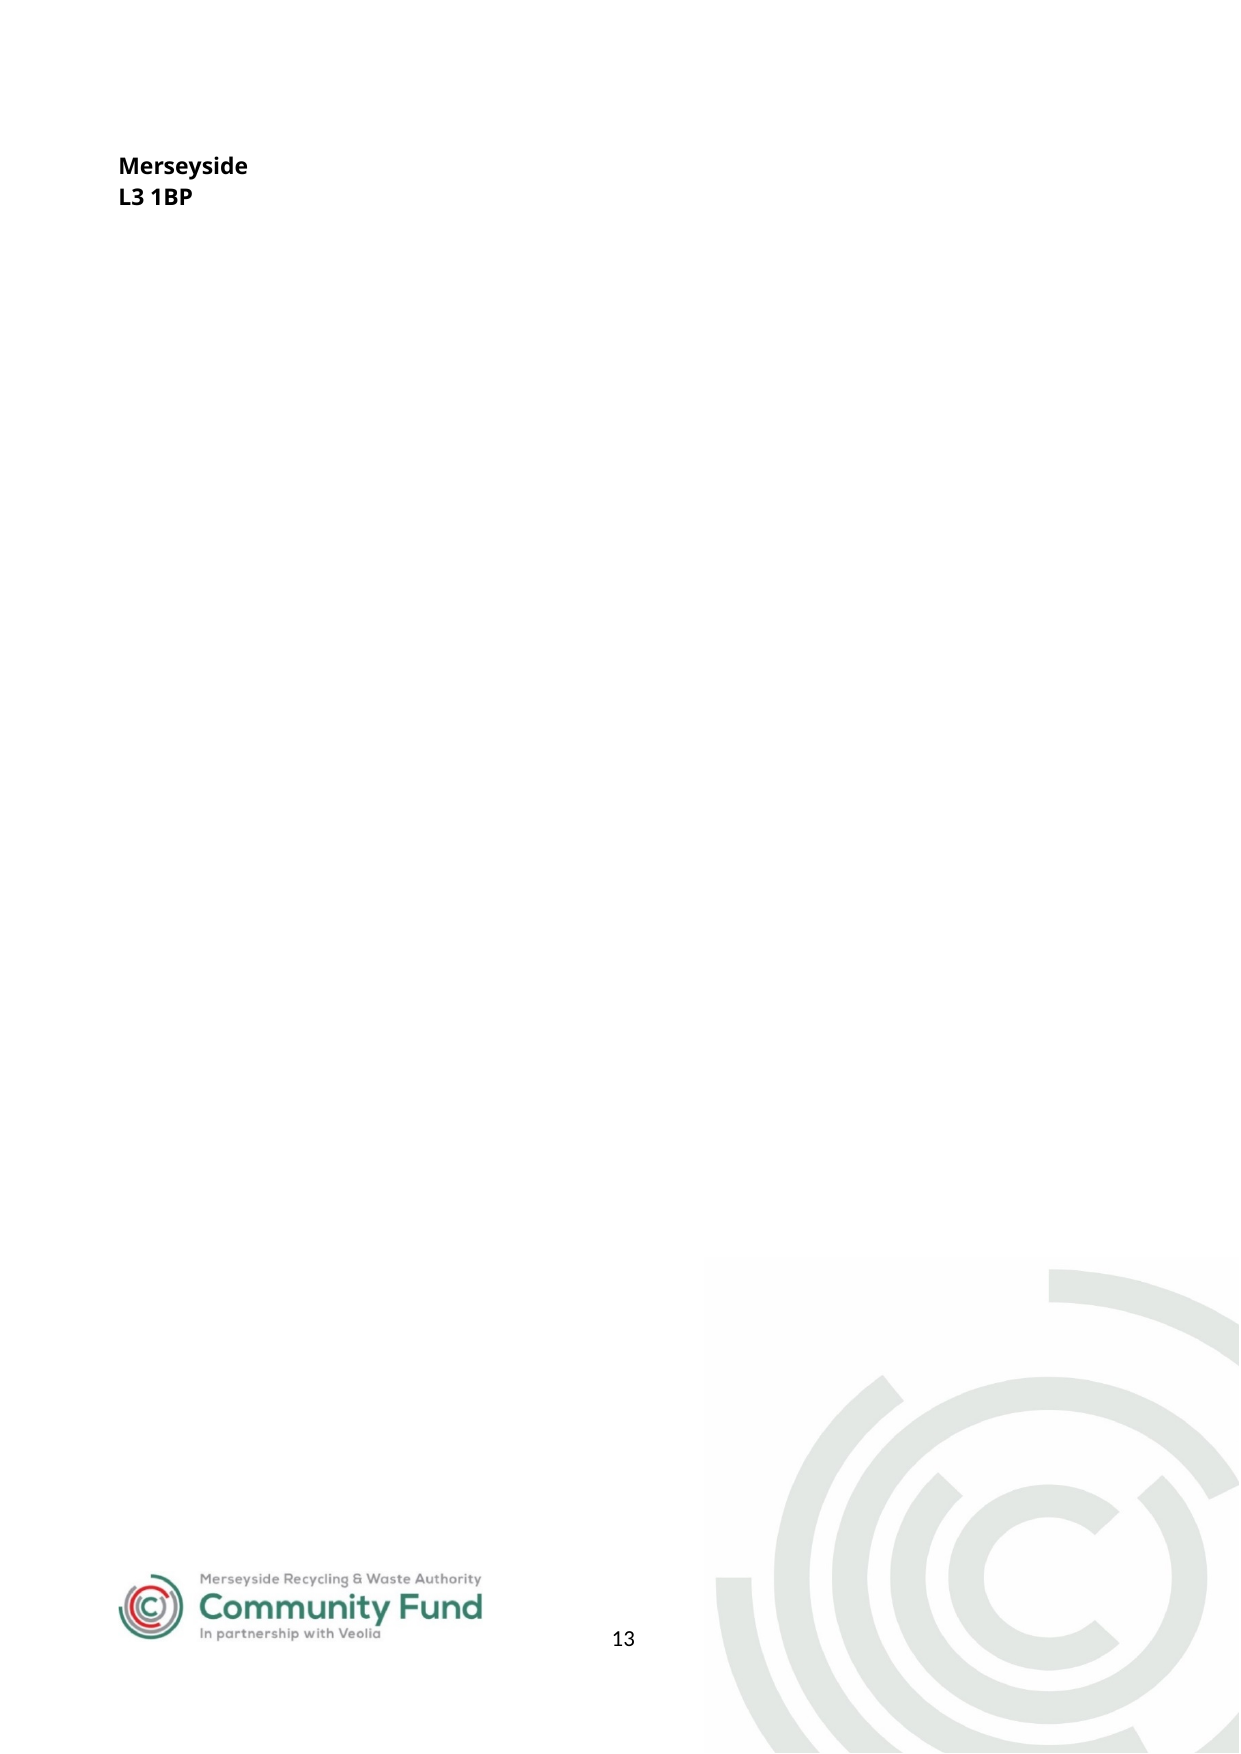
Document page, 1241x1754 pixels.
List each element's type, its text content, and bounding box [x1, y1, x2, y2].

text L3 1BP [118, 181, 1128, 212]
picture [118, 1571, 484, 1642]
text Merseyside [118, 150, 1128, 181]
picture [704, 1257, 1239, 1753]
